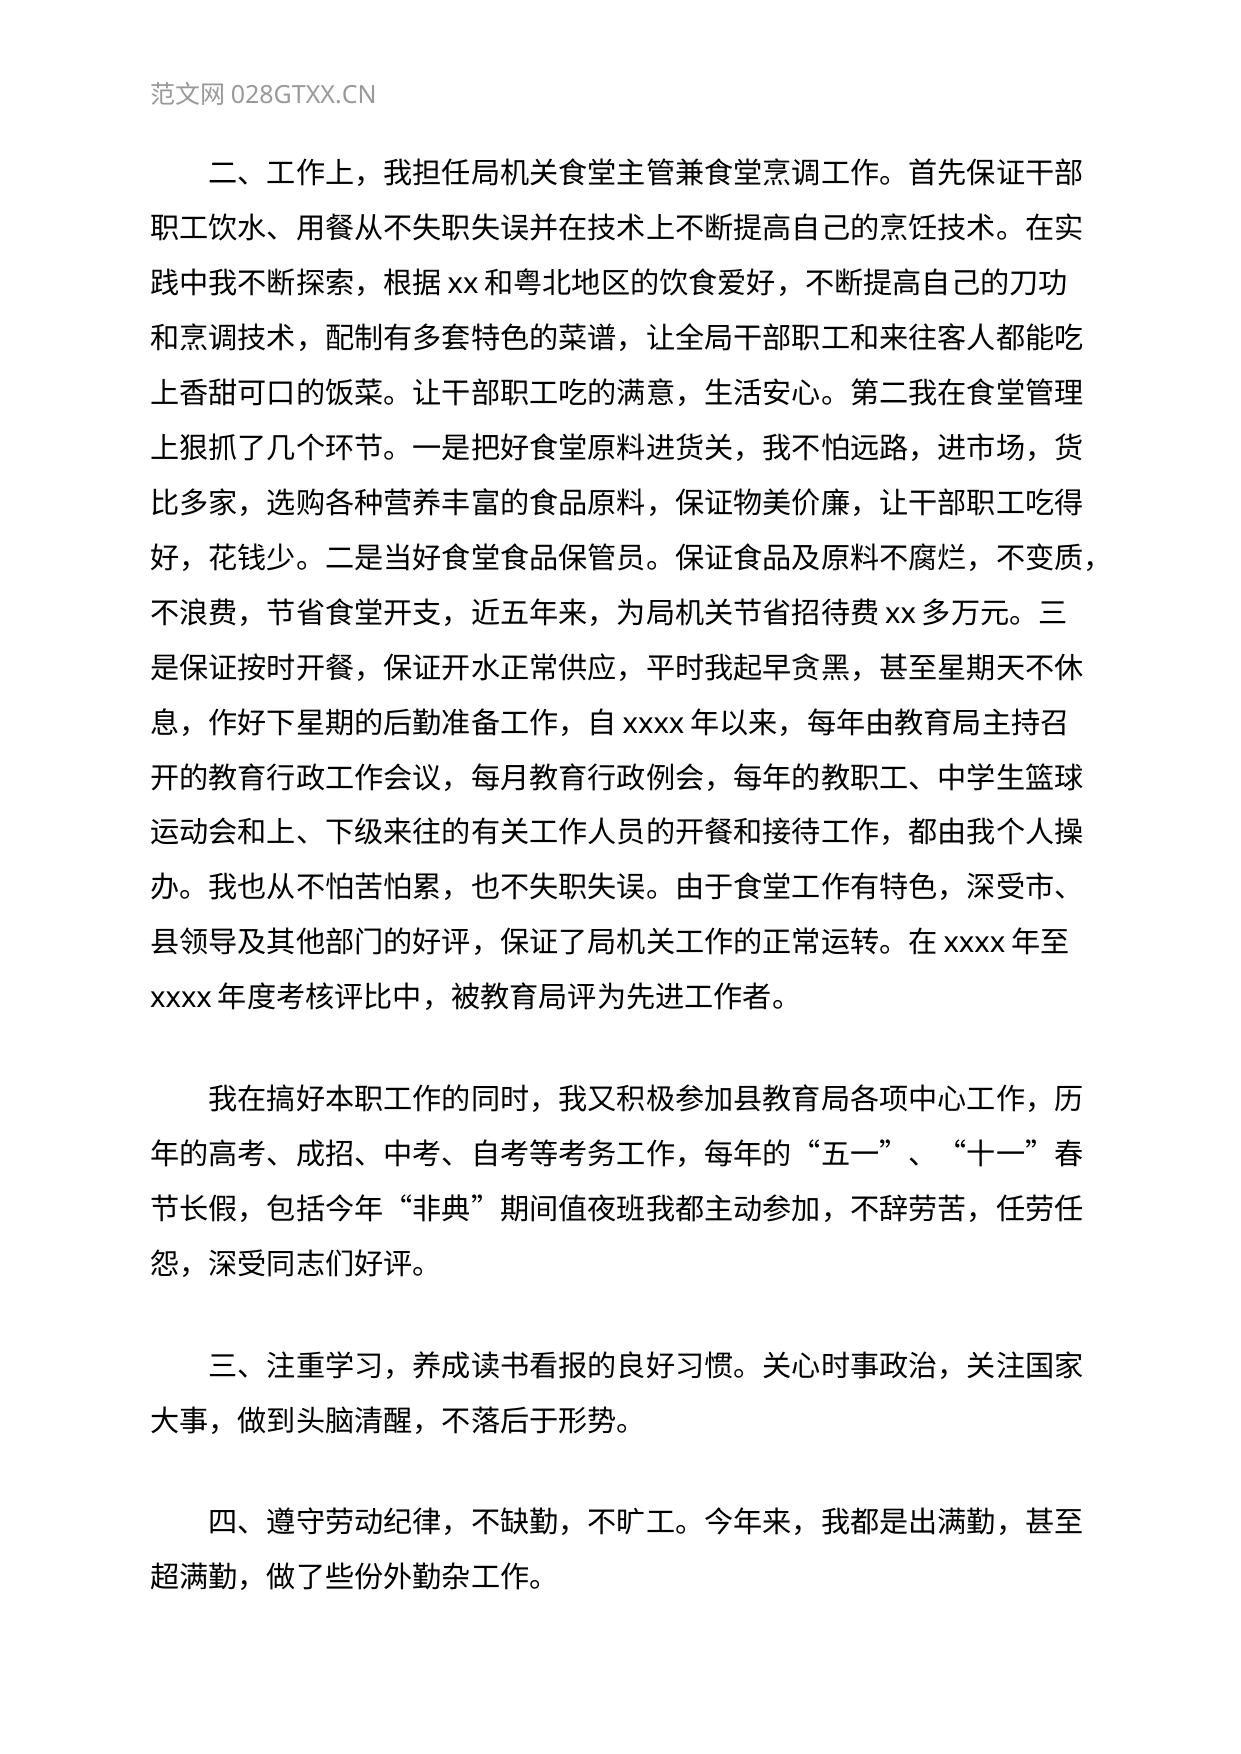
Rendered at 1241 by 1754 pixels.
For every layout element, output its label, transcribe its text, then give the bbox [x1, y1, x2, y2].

text 四、遵守劳动纪律，不缺勤，不旷工。今年来，我都是出满勤，甚至超满勤，做了些份外勤杂工作。 [150, 1499, 1090, 1596]
text 我在搞好本职工作的同时，我又积极参加县教育局各项中心工作，历年的高考、成招、中考、自考等考务工作，每年的“五一”、“十一”春节长假，包括今年“非典”期间值夜班我都主动参加，不辞劳苦，任劳任怨，深受同志们好评。 [150, 1076, 1090, 1283]
text 三、注重学习，养成读书看报的良好习惯。关心时事政治，关注国家大事，做到头脑清醒，不落后于形势。 [150, 1342, 1090, 1439]
text 二、工作上，我担任局机关食堂主管兼食堂烹调工作。首先保证干部职工饮水、用餐从不失职失误并在技术上不断提高自己的烹饪技术。在实践中我不断探索，根据xx和粤北地区的饮食爱好，不断提高自己的刀功和烹调技术，配制有多套特色的菜谱，让全局干部职工和来往客人都能吃上香甜可口的饭菜。让干部职工吃的满意，生活安心。第二我在食堂管理上狠抓了几个环节。一是把好食堂原料进货关，我不怕远路，进市场，货比多家，选购各种营养丰富的食品原料，保证物美价廉，让干部职工吃得好，花钱少。二是当好食堂食品保管员。保证食品及原料不腐烂，不变质，不浪费，节省食堂开支，近五年来，为局机关节省招待费xx多万元。三是保证按时开餐，保证开水正常供应，平时我起早贪黑，甚至星期天不休息，作好下星期的后勤准备工作，自xxxx年以来，每年由教育局主持召开的教育行政工作会议，每月教育行政例会，每年的教职工、中学生篮球运动会和上、下级来往的有关工作人员的开餐和接待工作，都由我个人操办。我也从不怕苦怕累，也不失职失误。由于食堂工作有特色，深受市、县领导及其他部门的好评，保证了局机关工作的正常运转。在xxxx年至xxxx年度考核评比中，被教育局评为先进工作者。 [150, 150, 1090, 1016]
